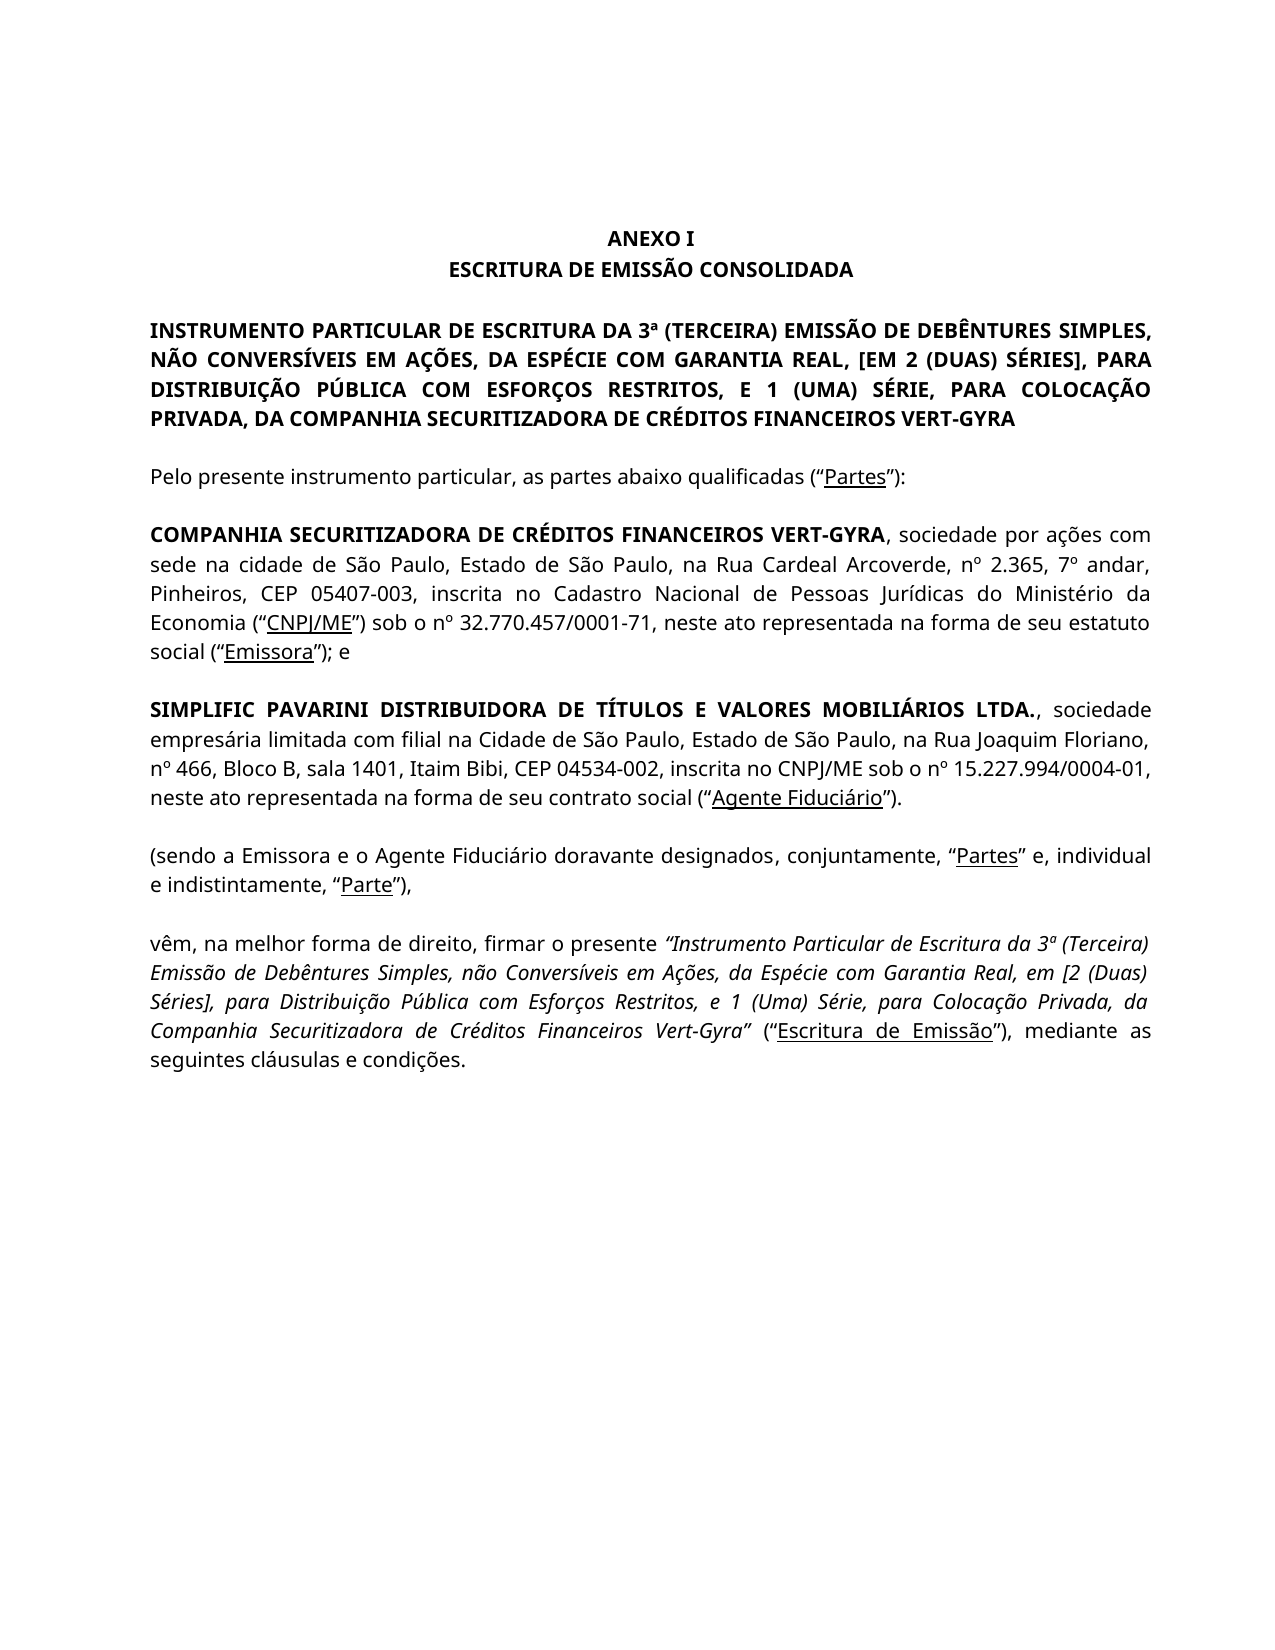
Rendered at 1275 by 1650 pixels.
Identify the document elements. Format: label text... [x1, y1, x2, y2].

text ESCRITURA DE EMISSÃO CONSOLIDADA [150, 253, 1152, 284]
text COMPANHIA SECURITIZADORA DE CRÉDITOS FINANCEIROS VERT-GYRA, sociedade por ações com sede na cidade de São Paulo, Estado de São Paulo, na Rua Cardeal Arcoverde, nº 2.365, 7º andar, Pinheiros, CEP 05407-003, inscrita no Cadastro Nacional de Pessoas Jurídicas do Ministério da Economia (“CNPJ/ME”) sob o nº 32.770.457/0001-71, neste ato representada na forma de seu estatuto social (“Emissora”); e [150, 519, 1152, 665]
text (sendo a Emissora e o Agente Fiduciário doravante designados, conjuntamente, “Partes” e, individual e indistintamente, “Parte”), [150, 840, 1152, 899]
text INSTRUMENTO PARTICULAR DE ESCRITURA DA 3ª (TERCEIRA) EMISSÃO DE DEBÊNTURES SIMPLES, NÃO CONVERSÍVEIS EM AÇÕES, DA ESPÉCIE COM GARANTIA REAL, [EM 2 (DUAS) SÉRIES], PARA DISTRIBUIÇÃO PÚBLICA COM ESFORÇOS RESTRITOS, E 1 (UMA) SÉRIE, PARA COLOCAÇÃO PRIVADA, DA COMPANHIA SECURITIZADORA DE CRÉDITOS FINANCEIROS VERT-GYRA [150, 315, 1152, 432]
text vêm, na melhor forma de direito, firmar o presente “Instrumento Particular de Escritura da 3ª (Terceira) Emissão de Debêntures Simples, não Conversíveis em Ações, da Espécie com Garantia Real, em [2 (Duas) Séries], para Distribuição Pública com Esforços Restritos, e 1 (Uma) Série, para Colocação Privada, da Companhia Securitizadora de Créditos Financeiros Vert-Gyra” (“Escritura de Emissão”), mediante as seguintes cláusulas e condições. [150, 928, 1152, 1074]
text Pelo presente instrumento particular, as partes abaixo qualificadas (“Partes”): [150, 461, 1152, 490]
text ANEXO I [150, 222, 1152, 253]
text SIMPLIFIC PAVARINI DISTRIBUIDORA DE TÍTULOS E VALORES MOBILIÁRIOS LTDA., sociedade empresária limitada com filial na Cidade de São Paulo, Estado de São Paulo, na Rua Joaquim Floriano, nº 466, Bloco B, sala 1401, Itaim Bibi, CEP 04534-002, inscrita no CNPJ/ME sob o nº 15.227.994/0004-01, neste ato representada na forma de seu contrato social (“Agente Fiduciário”). [150, 694, 1152, 811]
